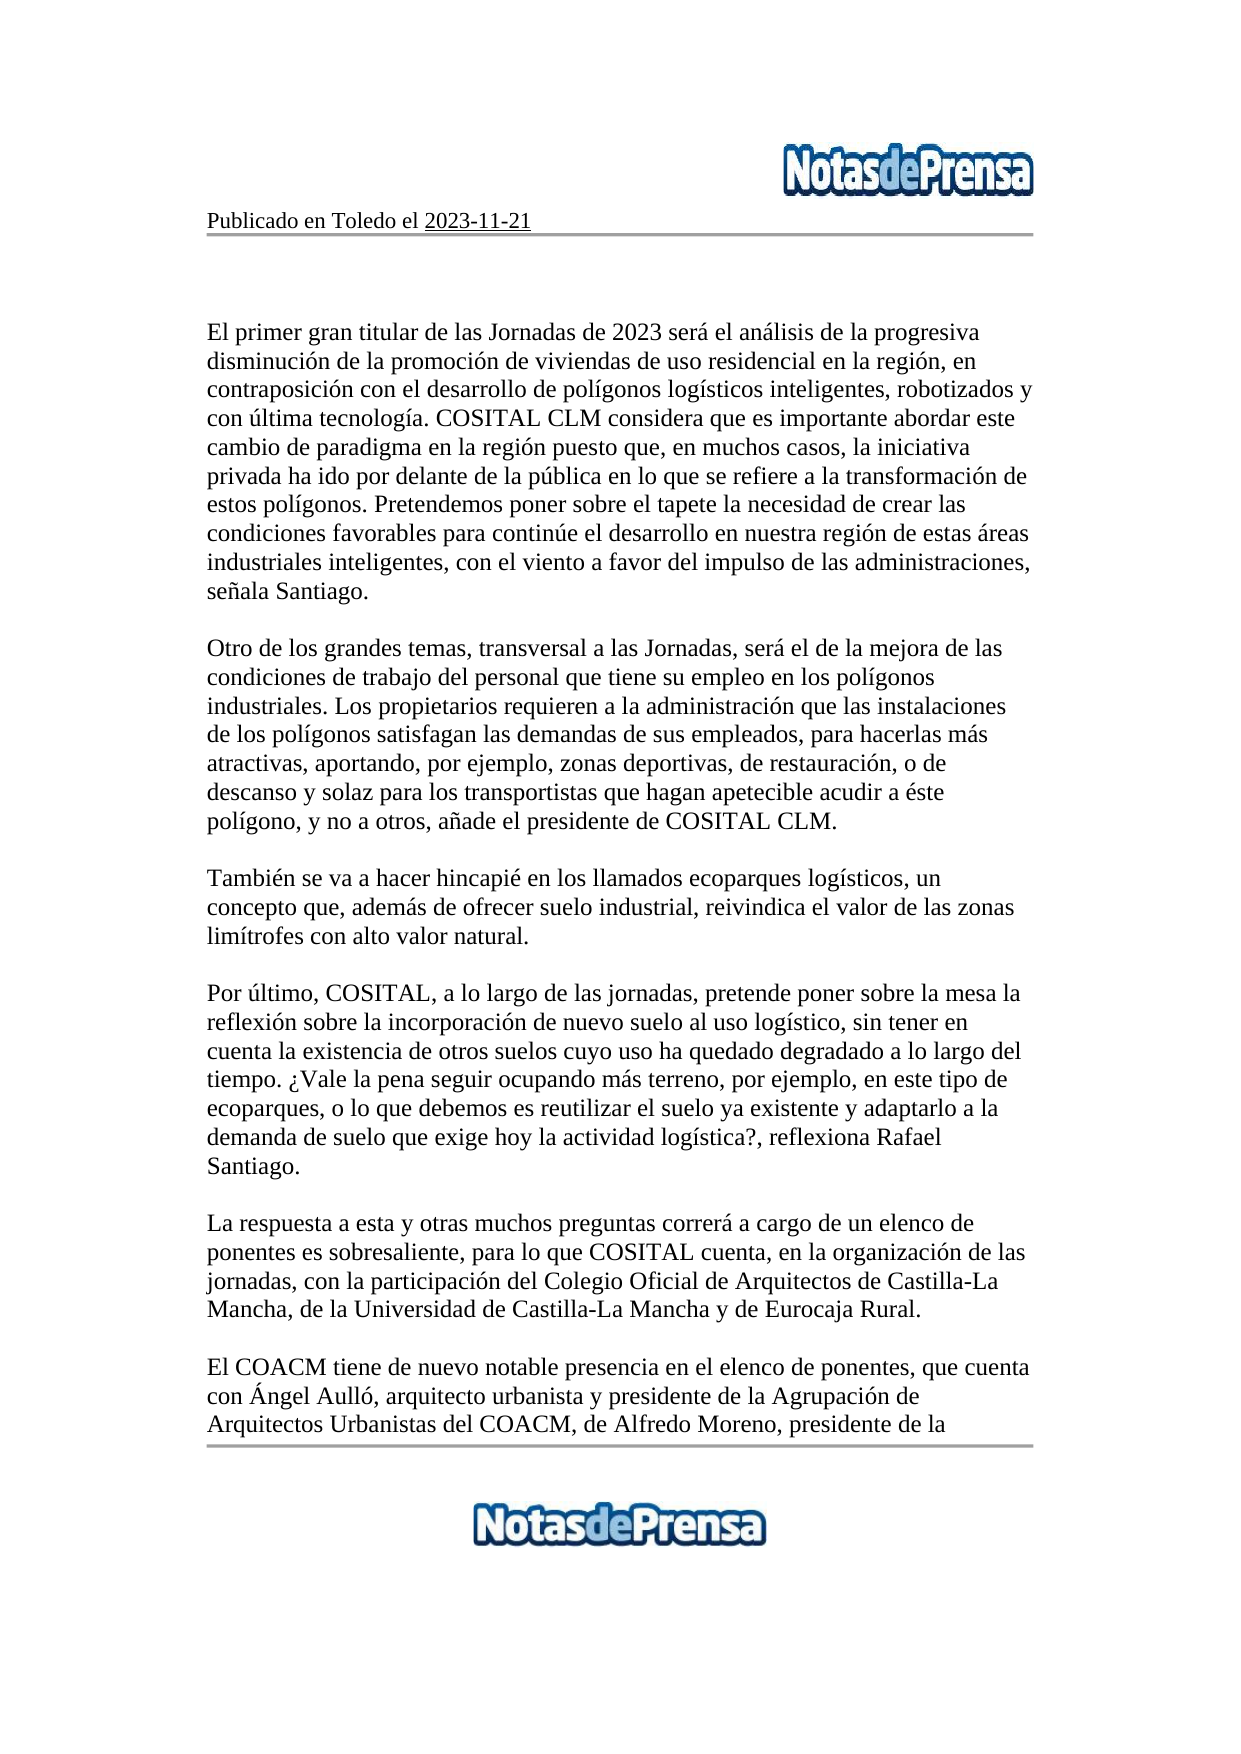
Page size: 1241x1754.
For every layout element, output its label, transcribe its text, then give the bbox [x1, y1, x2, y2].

picture [473, 1501, 767, 1548]
picture [783, 142, 1034, 199]
